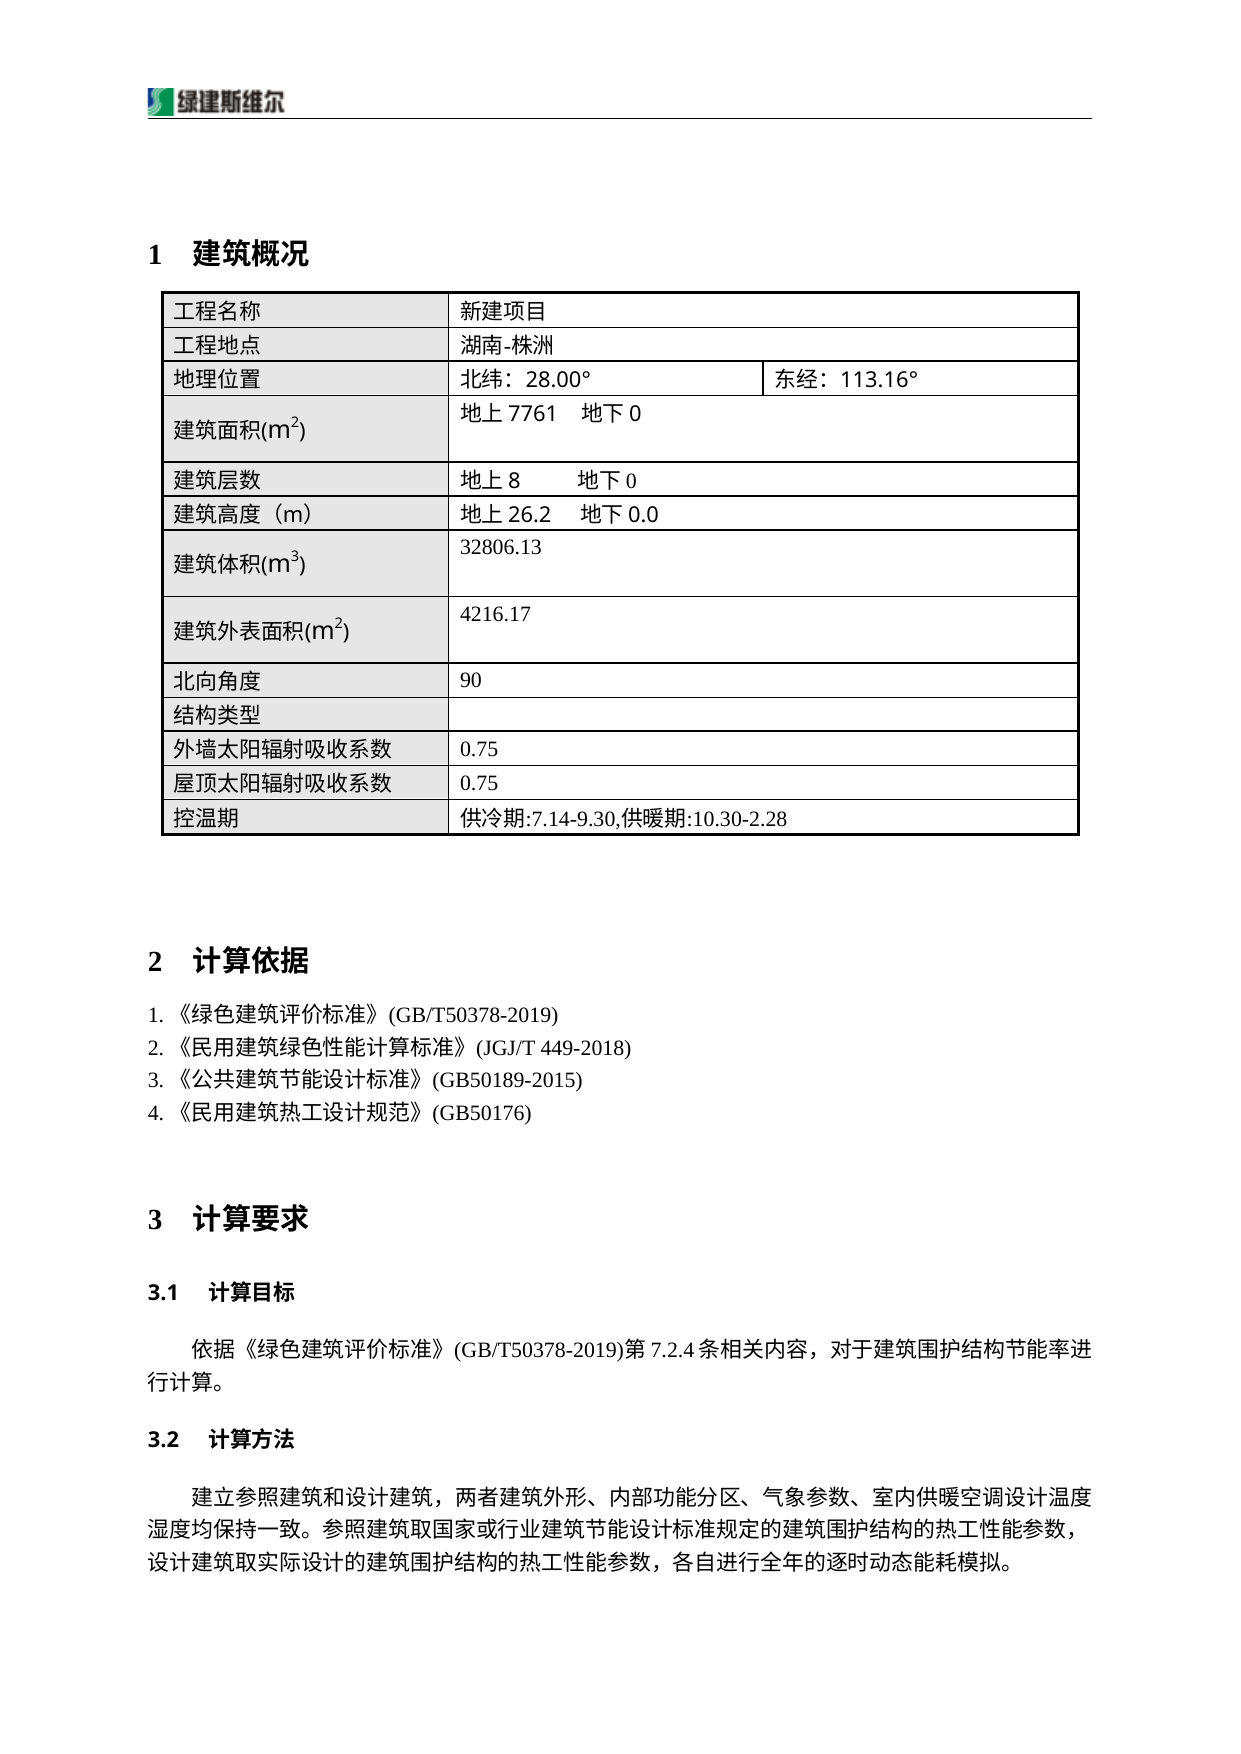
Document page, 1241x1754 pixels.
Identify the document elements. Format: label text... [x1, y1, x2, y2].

table_cell 控温期 [164, 800, 448, 833]
table_cell 0.75 [449, 766, 1077, 798]
table_cell 地理位置 [164, 362, 448, 394]
subtitle 计算依据 [148, 926, 1092, 991]
table_cell 建筑层数 [164, 463, 448, 495]
table_cell 外墙太阳辐射吸收系数 [164, 732, 448, 764]
table_cell 0.75 [449, 732, 1077, 764]
table_cell 建筑面积(m2) [164, 396, 448, 461]
table_cell 工程地点 [164, 328, 448, 360]
text 建立参照建筑和设计建筑，两者建筑外形、内部功能分区、气象参数、室内供暖空调设计温度湿度均保持一致。参照建筑取国家或行业建筑节能设计标准规定的建筑围护结构的热工性能参数，设计建筑取实际设计的建筑围护结构的热工性能参数，各自进行全年的逐时动态能耗模拟。 [148, 1479, 1092, 1577]
table_cell 供冷期:7.14-9.30,供暖期:10.30-2.28 [449, 800, 1077, 833]
table_header 新建项目 [449, 294, 1077, 326]
table_cell [449, 698, 1077, 730]
table_cell 建筑体积(m3) [164, 531, 448, 596]
table_cell 90 [449, 664, 1077, 696]
subtitle 建筑概况 [148, 219, 1092, 284]
table_cell 地上7761 地下0 [449, 396, 1077, 461]
text 3. 《公共建筑节能设计标准》(GB50189-2015) [148, 1062, 1092, 1094]
table_cell 地上8 地下0 [449, 463, 1077, 495]
table_cell 北纬：28.00° [449, 362, 762, 394]
table_cell 建筑高度（m） [164, 497, 448, 529]
text 1. 《绿色建筑评价标准》(GB/T50378-2019) [148, 997, 1092, 1029]
subtitle 计算方法 [148, 1422, 1092, 1454]
table_cell 32806.13 [449, 531, 1077, 596]
subtitle 计算要求 [148, 1184, 1092, 1249]
text 2. 《民用建筑绿色性能计算标准》(JGJ/T 449-2018) [148, 1029, 1092, 1062]
subtitle 计算目标 [148, 1274, 1092, 1307]
table_cell 湖南-株洲 [449, 328, 1077, 360]
table_cell 北向角度 [164, 664, 448, 696]
table_cell 东经：113.16° [764, 362, 1077, 394]
table_cell 结构类型 [164, 698, 448, 730]
table_cell 地上26.2 地下0.0 [449, 497, 1077, 529]
table_cell 建筑外表面积(m2) [164, 597, 448, 662]
table_cell 屋顶太阳辐射吸收系数 [164, 766, 448, 798]
table_cell 4216.17 [449, 597, 1077, 662]
text 4. 《民用建筑热工设计规范》(GB50176) [148, 1094, 1092, 1127]
text 依据《绿色建筑评价标准》(GB/T50378-2019)第7.2.4条相关内容，对于建筑围护结构节能率进行计算。 [148, 1332, 1092, 1397]
table_header 工程名称 [164, 294, 448, 326]
picture [147, 88, 288, 116]
